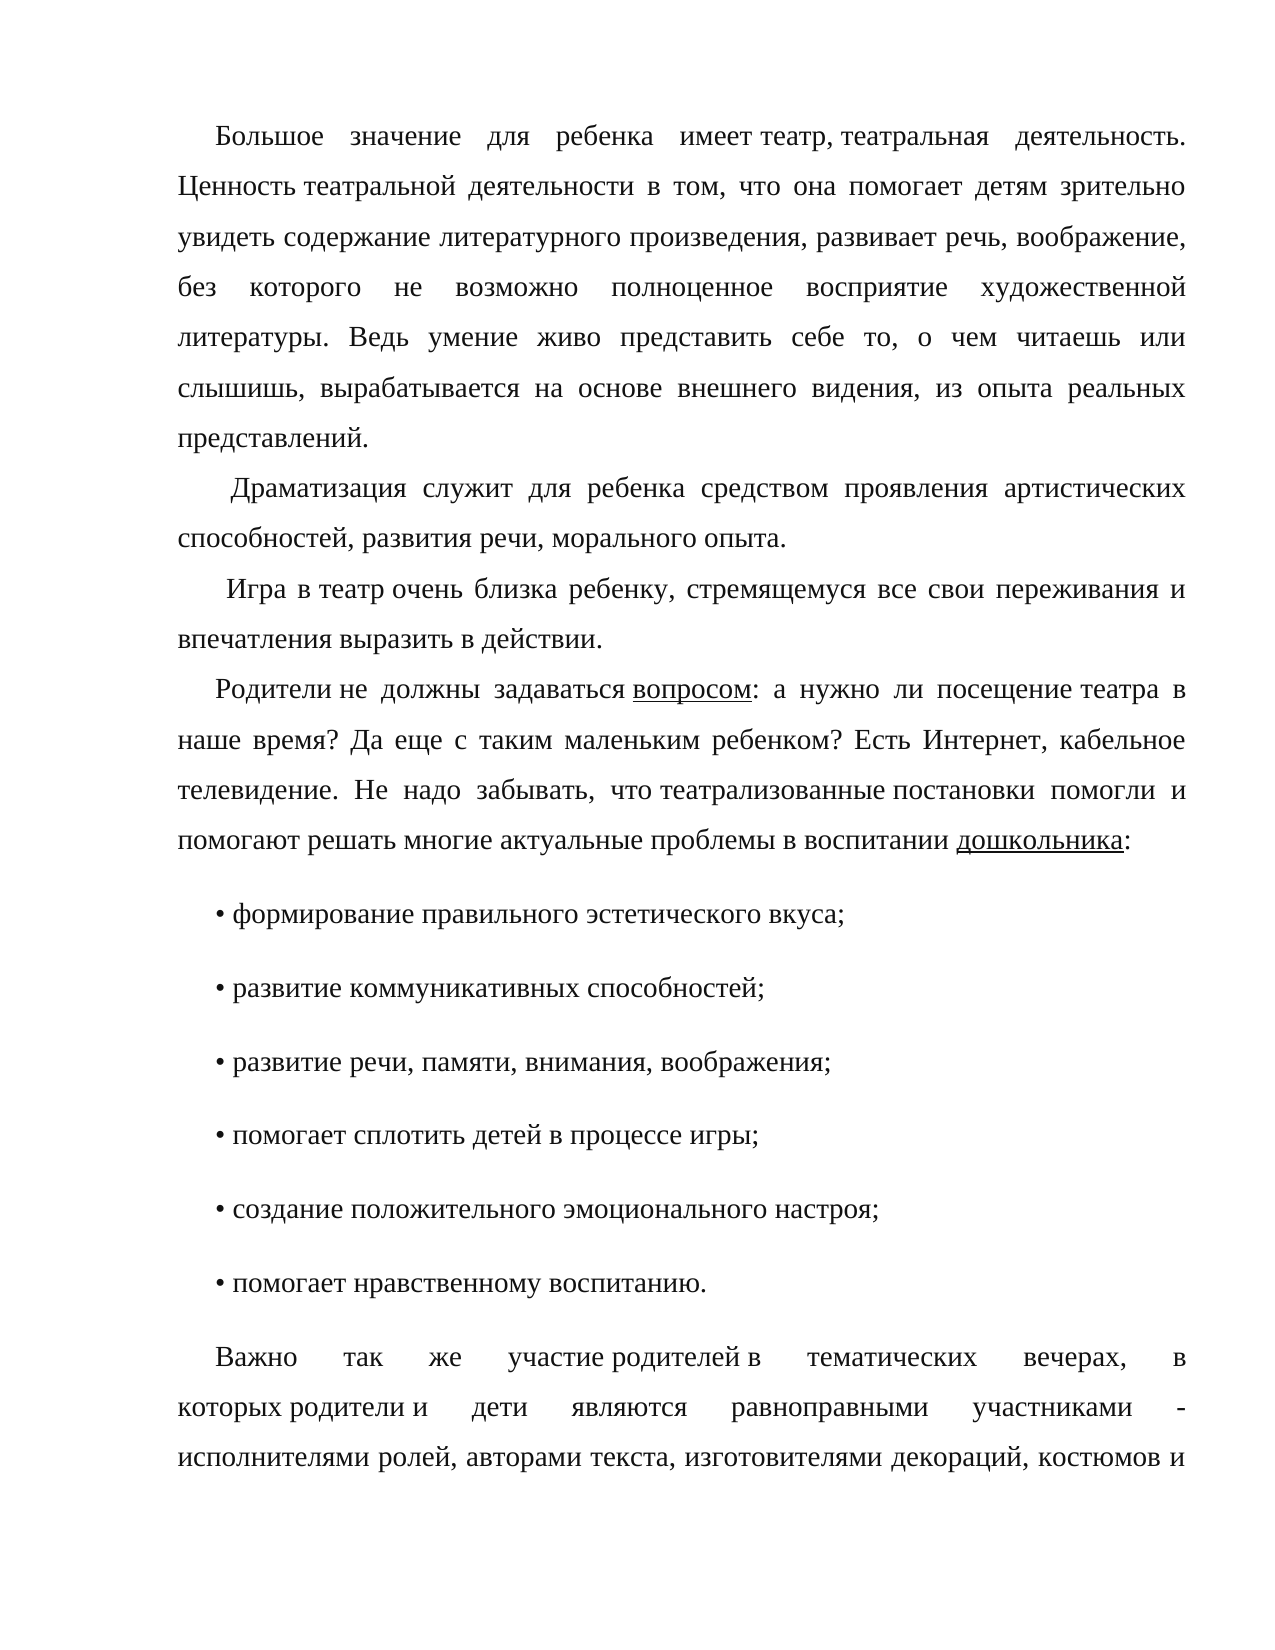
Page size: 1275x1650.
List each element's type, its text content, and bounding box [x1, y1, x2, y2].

text Игра в театр очень близка ребенку, стремящемуся все свои переживания и впечатления выразить в действии. [177, 571, 1186, 655]
text Большое значение для ребенка имеет театр, театральная деятельность. Ценность театральной деятельности в том, что она помогает детям зрительно увидеть содержание литературного произведения, развивает речь, воображение, без которого не возможно полноценное восприятие художественной литературы. Ведь умение живо представить себе то, о чем читаешь или слышишь, вырабатывается на основе внешнего видения, из опыта реальных представлений. [177, 118, 1186, 453]
text • формирование правильного эстетического вкуса; [177, 896, 1186, 930]
text • создание положительного эмоционального настроя; [177, 1191, 1186, 1225]
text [177, 1339, 1186, 1473]
text • развитие речи, памяти, внимания, воображения; [177, 1044, 1186, 1077]
text Родители не должны задаваться вопросом: а нужно ли посещение театра в наше время? Да еще с таким маленьким ребенком? Есть Интернет, кабельное телевидение. Не надо забывать, что театрализованные постановки помогли и помогают решать многие актуальные проблемы в воспитании дошкольника: [177, 672, 1186, 856]
text • развитие коммуникативных способностей; [177, 970, 1186, 1003]
text • помогает сплотить детей в процессе игры; [177, 1117, 1186, 1151]
text • помогает нравственному воспитанию. [177, 1265, 1186, 1298]
text Драматизация служит для ребенка средством проявления артистических способностей, развития речи, морального опыта. [177, 470, 1186, 554]
